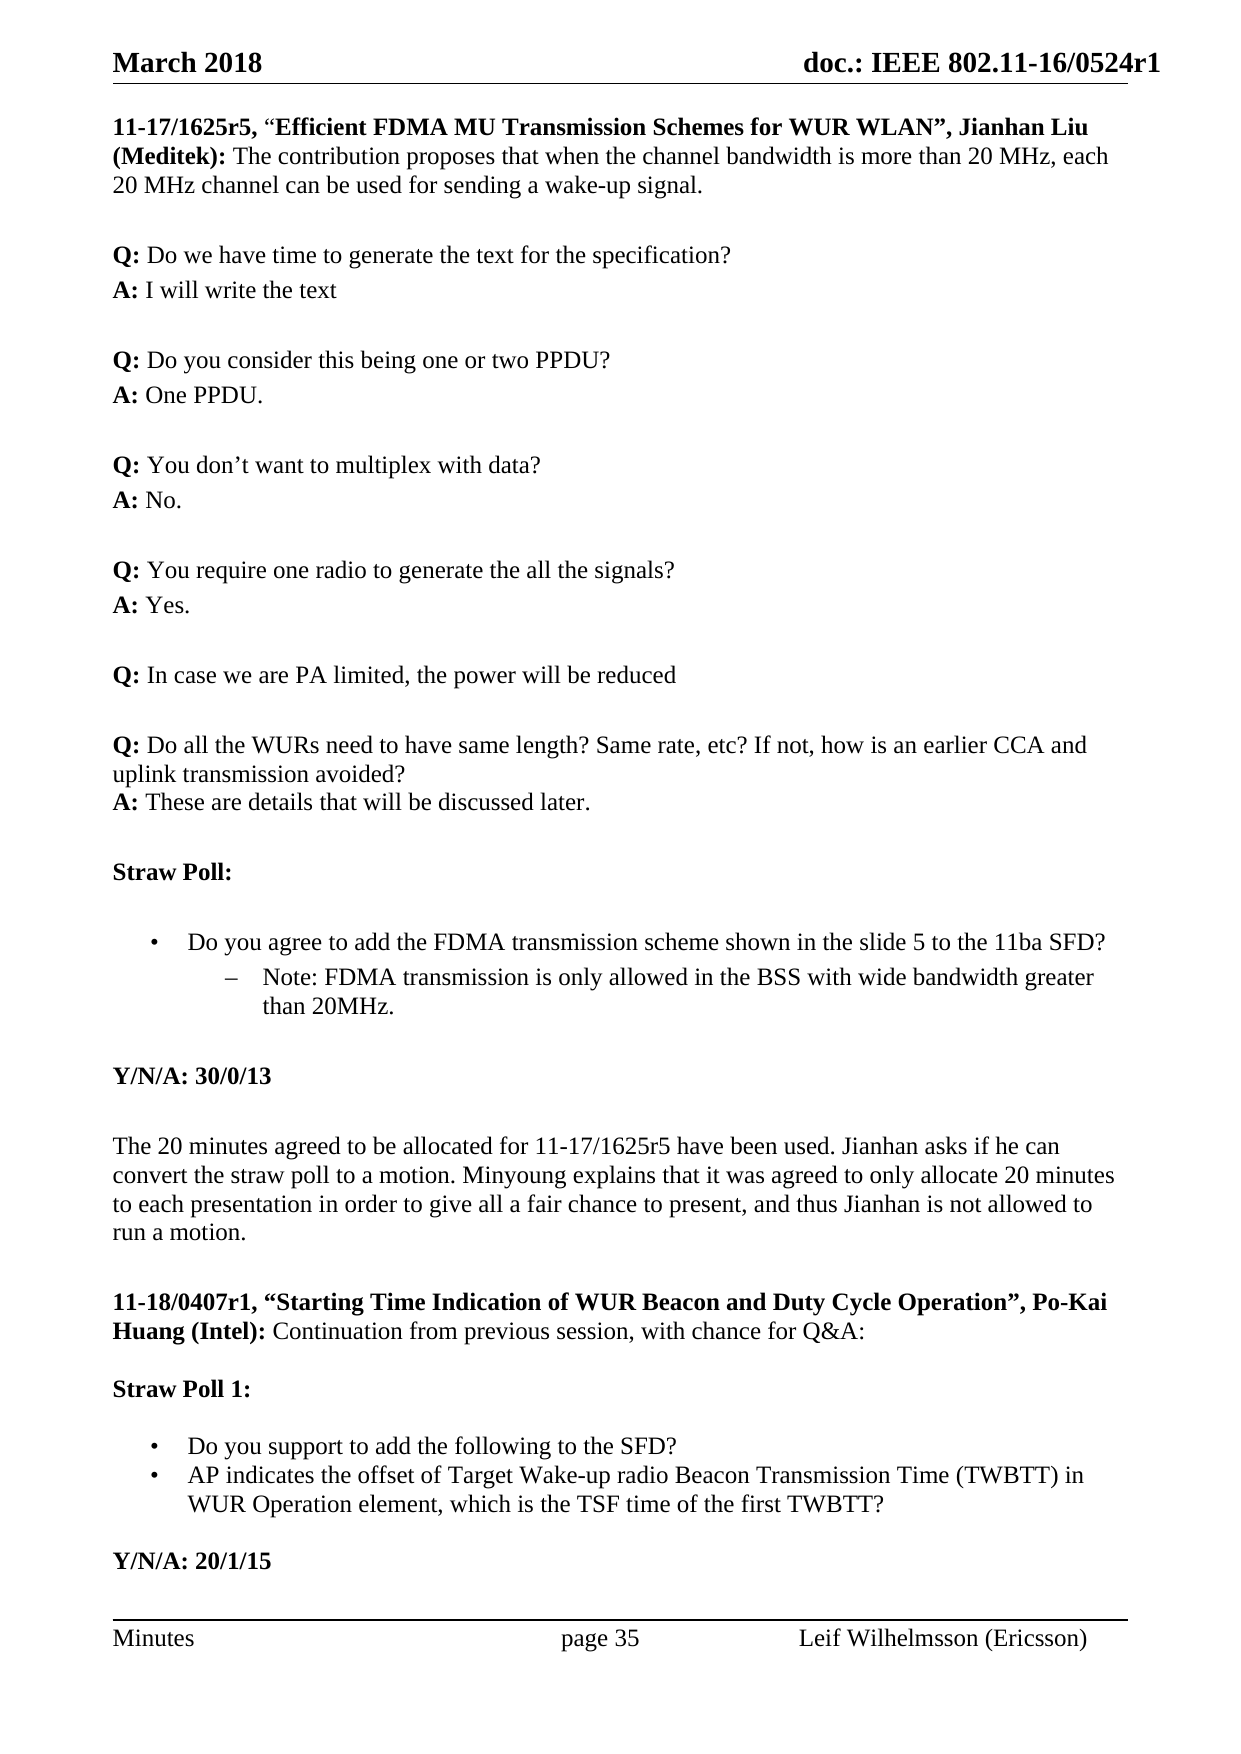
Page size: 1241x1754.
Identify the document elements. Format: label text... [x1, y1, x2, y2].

text Q: Do you consider this being one or two PPDU? [112, 345, 1128, 374]
text A: Yes. [112, 590, 1128, 619]
list Note: FDMA transmission is only allowed in the BSS with wide bandwidth greater than 20MHz. [225, 962, 1128, 1020]
text Q: Do we have time to generate the text for the specification? [112, 240, 1128, 269]
list AP indicates the offset of Target Wake-up radio Beacon Transmission Time (TWBTT) in WUR Operation element, which is the TSF time of the first TWBTT? [150, 1460, 1128, 1517]
text Q: You require one radio to generate the all the signals? [112, 555, 1128, 584]
text A: One PPDU. [112, 380, 1128, 409]
text Q: You don’t want to multiplex with data? [112, 450, 1128, 479]
text The 20 minutes agreed to be allocated for 11-17/1625r5 have been used. Jianhan asks if he can convert the straw poll to a motion. Minyoung explains that it was agreed to only allocate 20 minutes to each presentation in order to give all a fair chance to present, and thus Jianhan is not allowed to run a motion. [112, 1131, 1128, 1246]
list Do you agree to add the FDMA transmission scheme shown in the slide 5 to the 11ba SFD? [150, 927, 1128, 956]
text A: No. [112, 485, 1128, 514]
text Q: In case we are PA limited, the power will be reduced [112, 660, 1128, 689]
text Y/N/A: 30/0/13 [112, 1061, 1128, 1090]
text Q: Do all the WURs need to have same length? Same rate, etc? If not, how is an earlier CCA and uplink transmission avoided? [112, 730, 1128, 787]
text 11-18/0407r1, “Starting Time Indication of WUR Beacon and Duty Cycle Operation”, Po-Kai Huang (Intel): Continuation from previous session, with chance for Q&A: [112, 1287, 1128, 1345]
text Straw Poll 1: [112, 1374, 1128, 1402]
list Do you support to add the following to the SFD? [150, 1431, 1128, 1460]
text Straw Poll: [112, 857, 1128, 886]
text A: I will write the text [112, 275, 1128, 304]
text Y/N/A: 20/1/15 [112, 1546, 1128, 1575]
text 11-17/1625r5, “Efficient FDMA MU Transmission Schemes for WUR WLAN”, Jianhan Liu (Meditek): The contribution proposes that when the channel bandwidth is more than 20 MHz, each 20 MHz channel can be used for sending a wake-up signal. [112, 112, 1128, 199]
text A: These are details that will be discussed later. [112, 787, 1128, 816]
